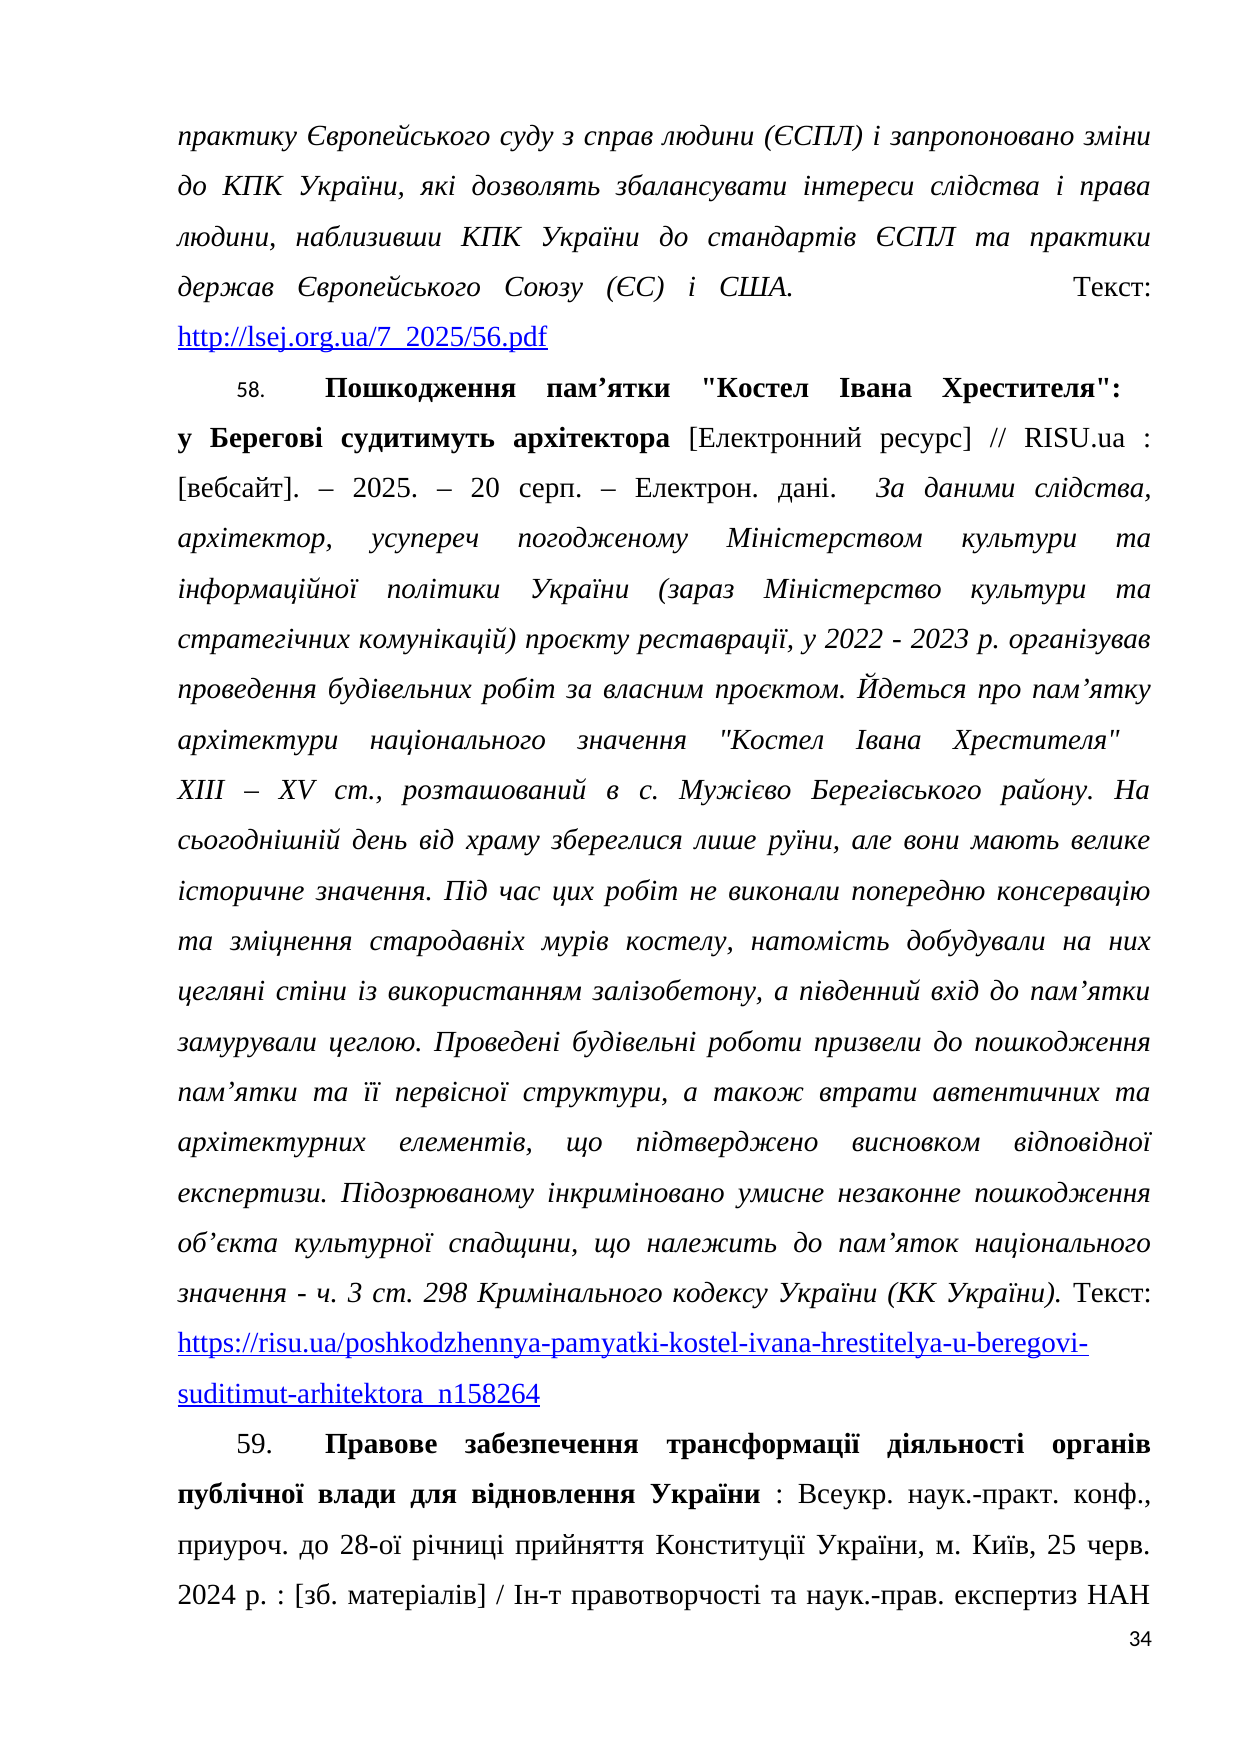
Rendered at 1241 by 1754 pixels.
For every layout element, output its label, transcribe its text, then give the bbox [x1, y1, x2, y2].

list Пошкодження пам’ятки "Костел Івана Хрестителя": у Берегові судитимуть архітектора [Електронний ресурс] // RISU.ua : [вебсайт]. – 2025. – 20 серп. – Електрон. дані. За даними слідства, архітектор, усупереч погодженому Міністерством культури та інформаційної політики України (зараз Міністерство культури та стратегічних комунікацій) проєкту реставрації, у 2022 - 2023 р. організував проведення будівельних робіт за власним проєктом. Йдеться про пам’ятку архітектури національного значення "Костел Івана Хрестителя" ХІІІ – ХV ст., розташований в с. Мужієво Берегівського району. На сьогоднішній день від храму збереглися лише руїни, але вони мають велике історичне значення. Під час цих робіт не виконали попередню консервацію та зміцнення стародавніх мурів костелу, натомість добудували на них цегляні стіни із використанням залізобетону, а південний вхід до пам’ятки замурували цеглою. Проведені будівельні роботи призвели до пошкодження пам’ятки та її первісної структури, а також втрати автентичних та архітектурних елементів, що підтверджено висновком відповідної експертизи. Підозрюваному інкриміновано умисне незаконне пошкодження об’єкта культурної спадщини, що належить до пам’яток національного значення - ч. 3 ст. 298 Кримінального кодексу України (КК України). Текст: https://risu.ua/poshkodzhennya-pamyatki-kostel-ivana-hrestitelya-u-beregovi-suditimut-arhitektora_n158264 [177, 370, 1152, 1409]
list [177, 1426, 1152, 1611]
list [177, 118, 1152, 353]
